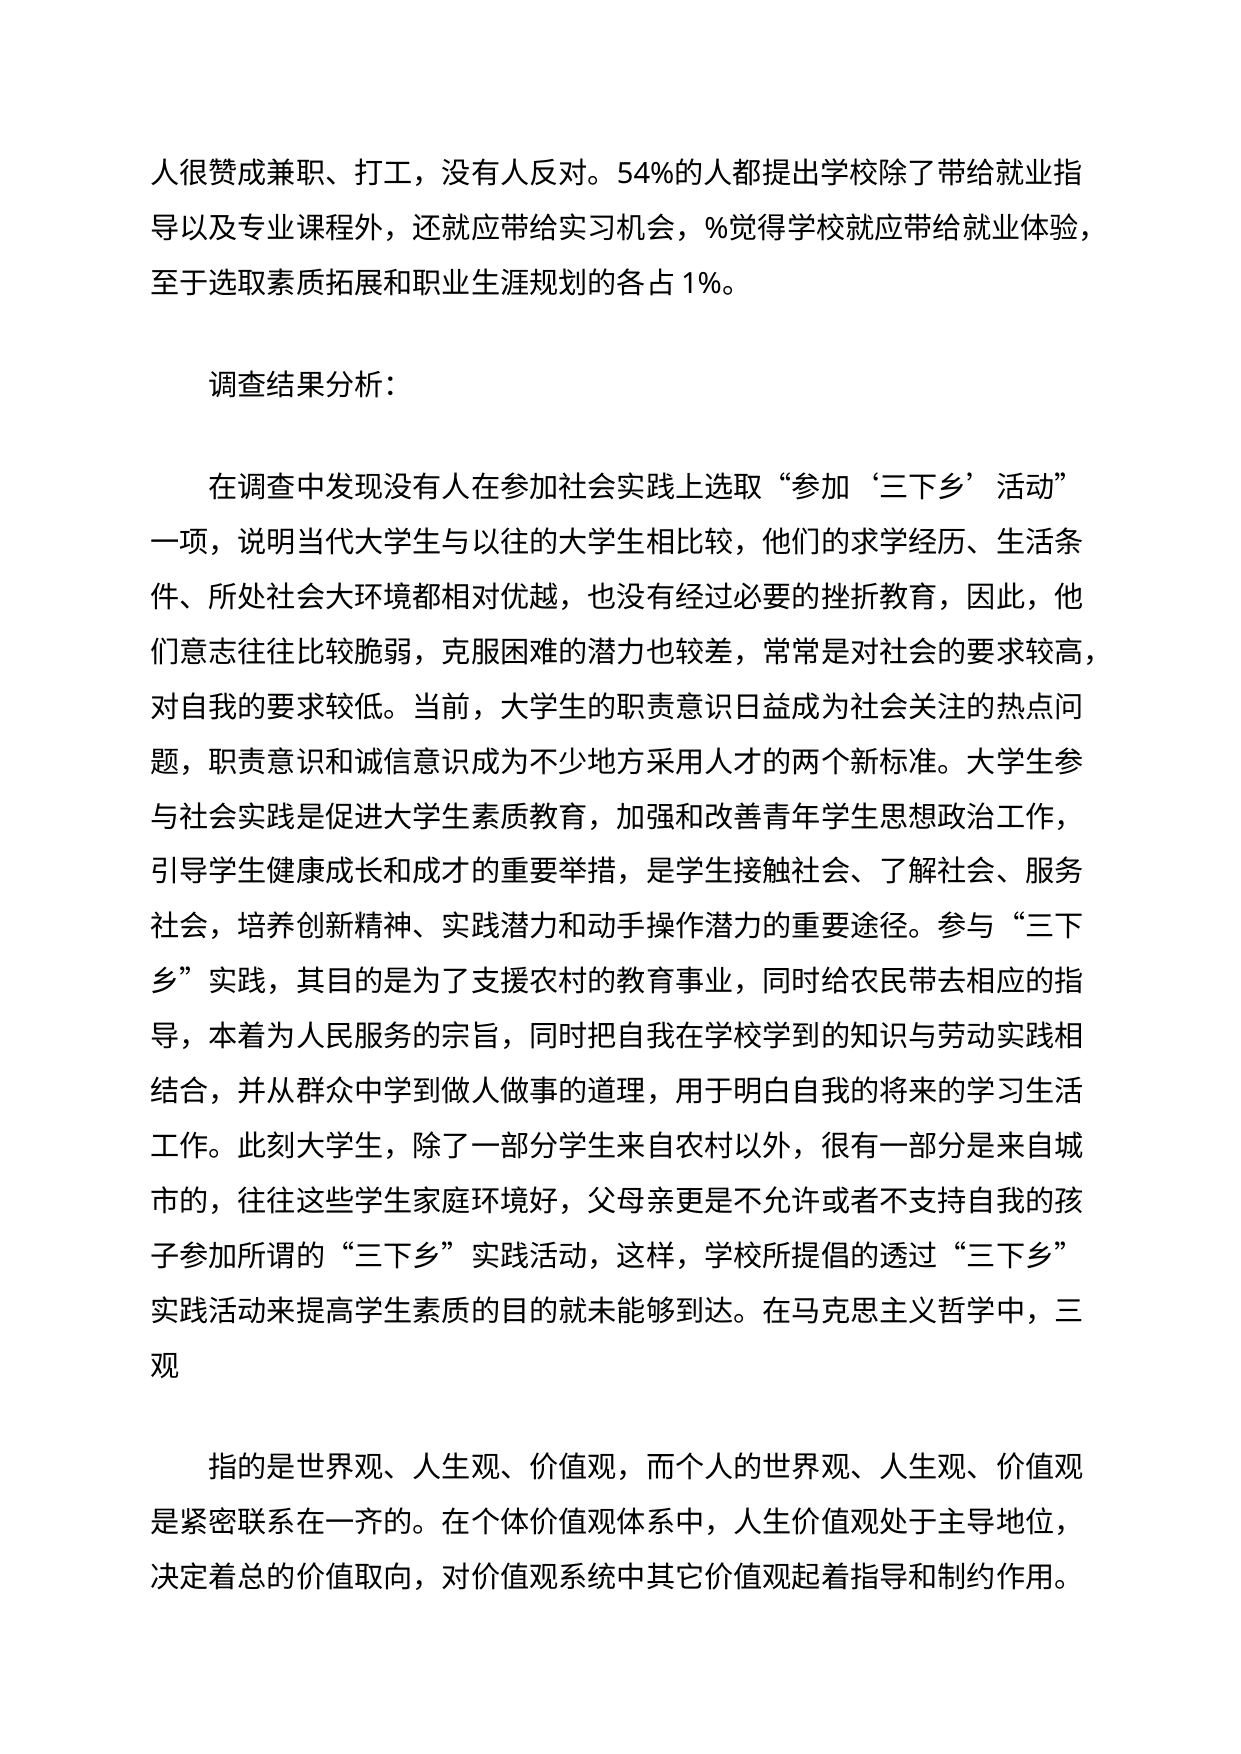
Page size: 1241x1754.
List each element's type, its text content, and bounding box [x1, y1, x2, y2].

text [150, 150, 1090, 302]
text 在调查中发现没有人在参加社会实践上选取“参加‘三下乡’活动”一项，说明当代大学生与以往的大学生相比较，他们的求学经历、生活条件、所处社会大环境都相对优越，也没有经过必要的挫折教育，因此，他们意志往往比较脆弱，克服困难的潜力也较差，常常是对社会的要求较高，对自我的要求较低。当前，大学生的职责意识日益成为社会关注的热点问题，职责意识和诚信意识成为不少地方采用人才的两个新标准。大学生参与社会实践是促进大学生素质教育，加强和改善青年学生思想政治工作，引导学生健康成长和成才的重要举措，是学生接触社会、了解社会、服务社会，培养创新精神、实践潜力和动手操作潜力的重要途径。参与“三下乡”实践，其目的是为了支援农村的教育事业，同时给农民带去相应的指导，本着为人民服务的宗旨，同时把自我在学校学到的知识与劳动实践相结合，并从群众中学到做人做事的道理，用于明白自我的将来的学习生活工作。此刻大学生，除了一部分学生来自农村以外，很有一部分是来自城市的，往往这些学生家庭环境好，父母亲更是不允许或者不支持自我的孩子参加所谓的“三下乡”实践活动，这样，学校所提倡的透过“三下乡”实践活动来提高学生素质的目的就未能够到达。在马克思主义哲学中，三观 [150, 464, 1090, 1384]
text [150, 1444, 1090, 1596]
text 调查结果分析： [150, 362, 1090, 404]
